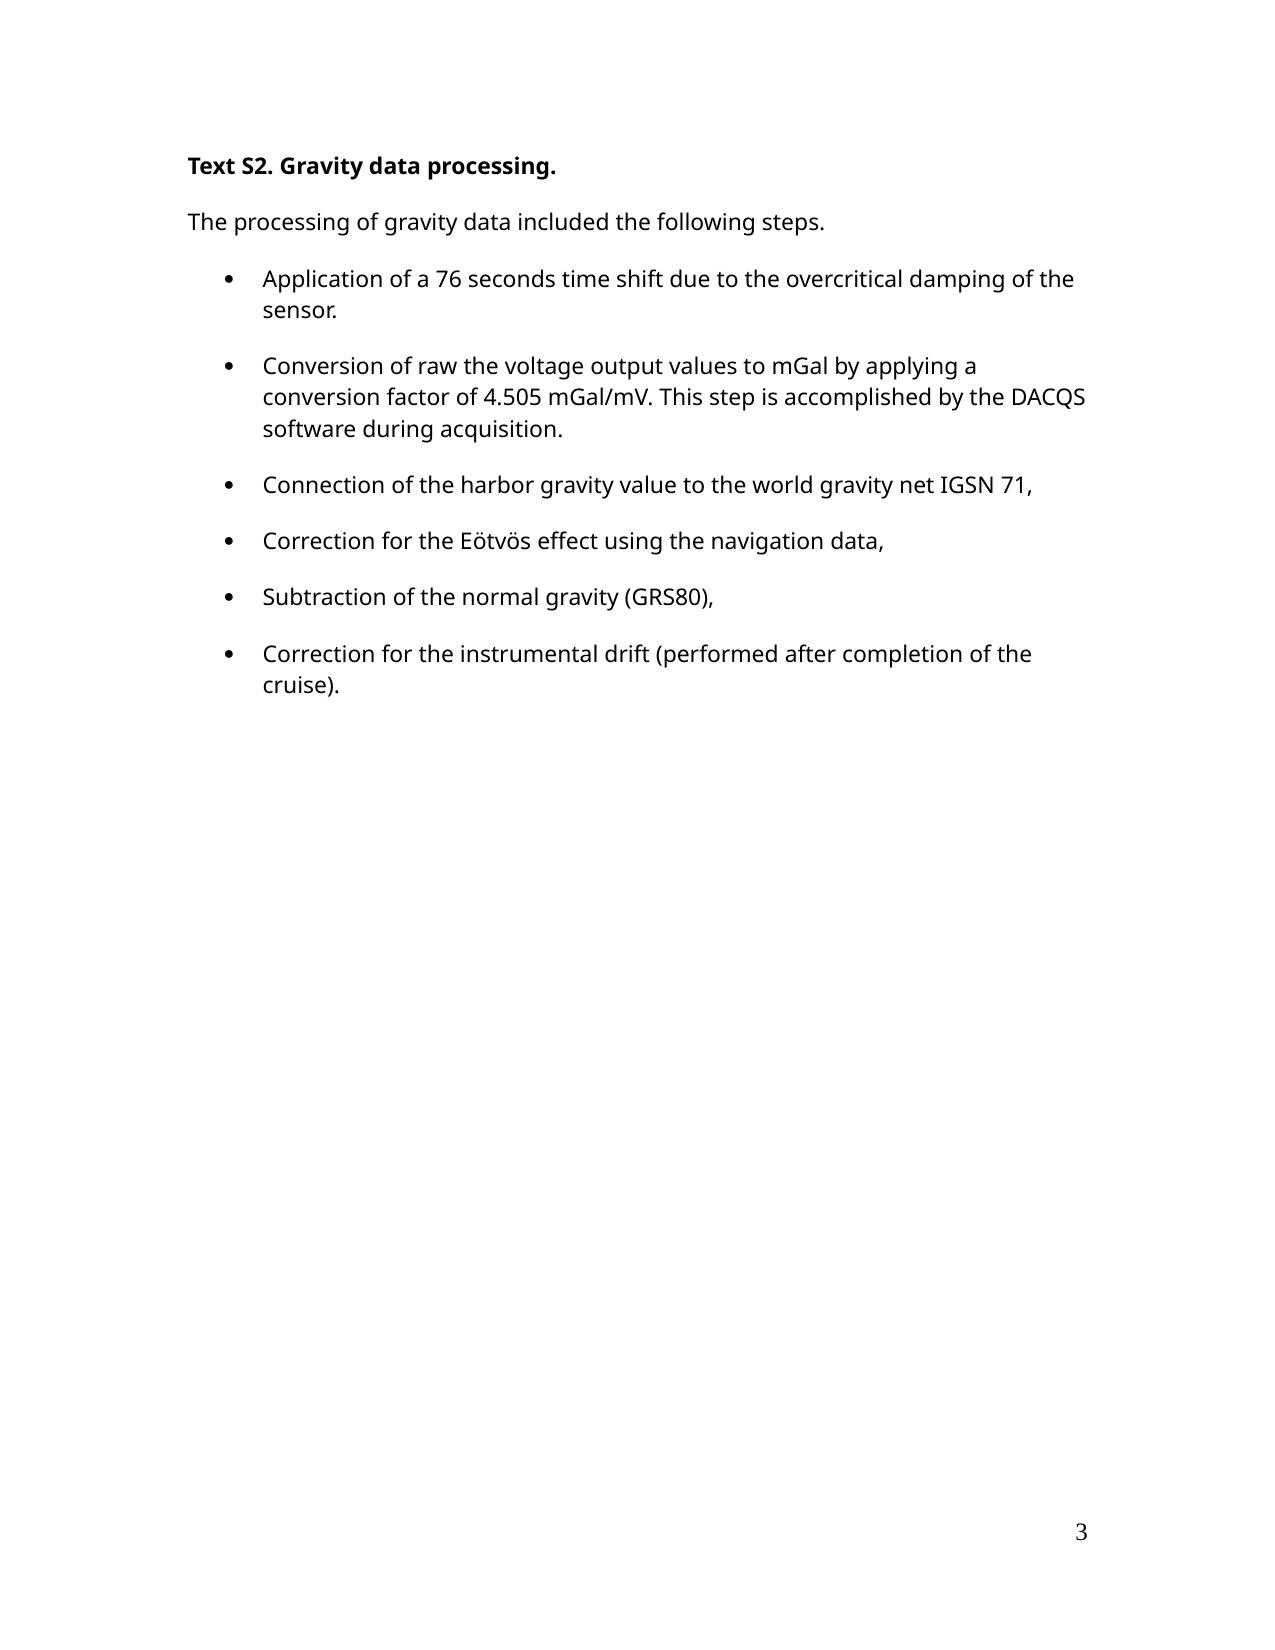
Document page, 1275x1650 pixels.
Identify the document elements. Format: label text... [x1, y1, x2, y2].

subtitle The processing of gravity data included the following steps. [187, 206, 1087, 237]
subtitle Connection of the harbor gravity value to the world gravity net IGSN 71, [225, 469, 1087, 500]
subtitle Subtraction of the normal gravity (GRS80), [225, 581, 1087, 612]
subtitle Application of a 76 seconds time shift due to the overcritical damping of the sensor. [225, 262, 1087, 325]
subtitle Conversion of raw the voltage output values to mGal by applying a conversion factor of 4.505 mGal/mV. This step is accomplished by the DACQS software during acquisition. [225, 350, 1087, 444]
subtitle Text S2. Gravity data processing. [187, 150, 1087, 181]
subtitle Correction for the instrumental drift (performed after completion of the cruise). [225, 637, 1087, 700]
subtitle Correction for the Eötvös effect using the navigation data, [225, 525, 1087, 556]
